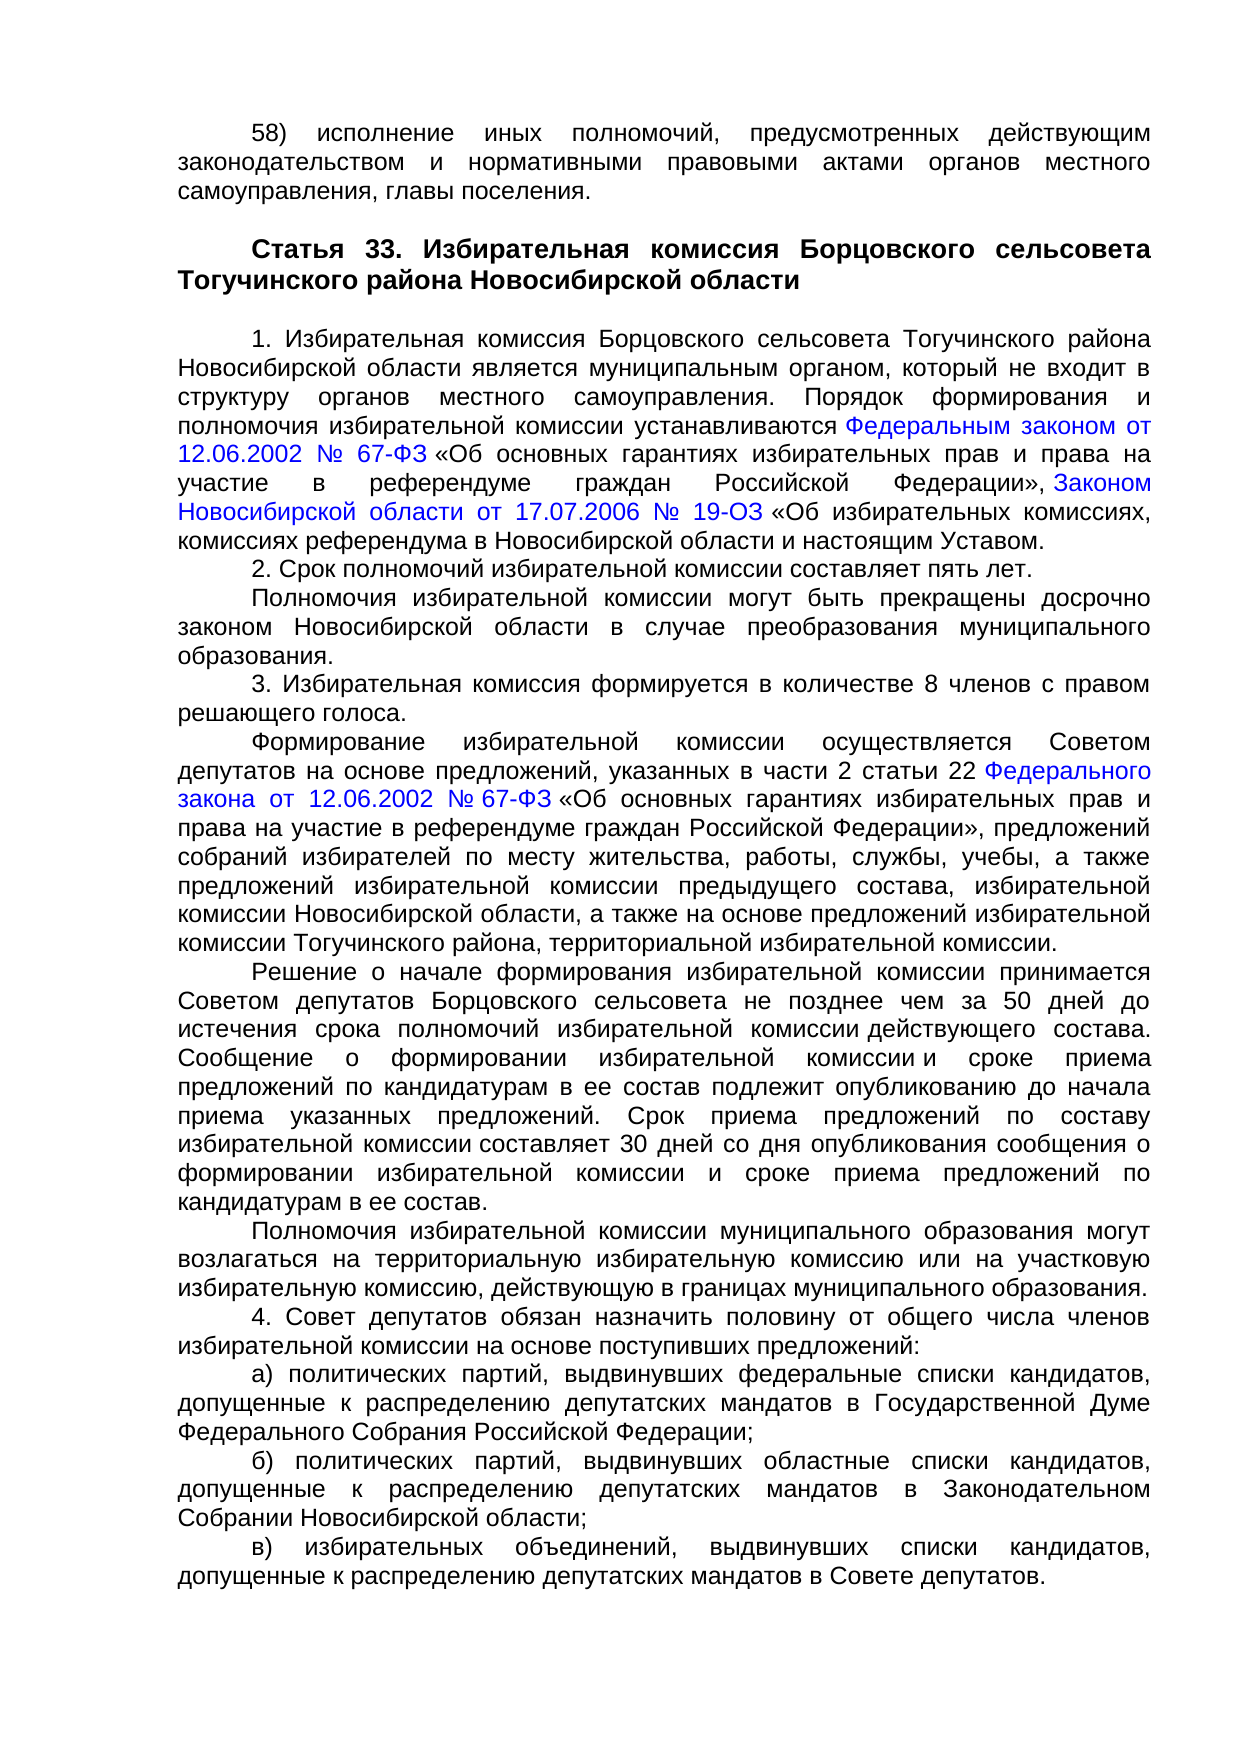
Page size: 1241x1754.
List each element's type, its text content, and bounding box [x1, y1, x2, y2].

text Полномочия избирательной комиссии муниципального образования могут возлагаться на территориальную избирательную комиссию или на участковую избирательную комиссию, действующую в границах муниципального образования. [177, 1216, 1152, 1302]
text б) политических партий, выдвинувших областные списки кандидатов, допущенные к распределению депутатских мандатов в Законодательном Собрании Новосибирской области; [177, 1446, 1152, 1532]
text 3. Избирательная комиссия формируется в количестве 8 членов с правом решающего голоса. [177, 669, 1152, 727]
text 1. Избирательная комиссия Борцовского сельсовета Тогучинского района Новосибирской области является муниципальным органом, который не входит в структуру органов местного самоуправления. Порядок формирования и полномочия избирательной комиссии устанавливаются Федеральным законом от 12.06.2002 № 67-ФЗ «Об основных гарантиях избирательных прав и права на участие в референдуме граждан Российской Федерации», Законом Новосибирской области от 17.07.2006 № 19-ОЗ «Об избирательных комиссиях, комиссиях референдума в Новосибирской области и настоящим Уставом. [177, 324, 1152, 554]
text а) политических партий, выдвинувших федеральные списки кандидатов, допущенные к распределению депутатских мандатов в Государственной Думе Федерального Собрания Российской Федерации; [177, 1359, 1152, 1446]
text 4. Совет депутатов обязан назначить половину от общего числа членов избирательной комиссии на основе поступивших предложений: [177, 1302, 1152, 1359]
text 2. Срок полномочий избирательной комиссии составляет пять лет. [177, 554, 1152, 583]
text Полномочия избирательной комиссии могут быть прекращены досрочно законом Новосибирской области в случае преобразования муниципального образования. [177, 583, 1152, 669]
text Статья 33. Избирательная комиссия Борцовского сельсовета Тогучинского района Новосибирской области [177, 233, 1152, 296]
text Формирование избирательной комиссии осуществляется Советом депутатов на основе предложений, указанных в части 2 статьи 22 Федерального закона от 12.06.2002 № 67-ФЗ «Об основных гарантиях избирательных прав и права на участие в референдуме граждан Российской Федерации», предложений собраний избирателей по месту жительства, работы, службы, учебы, а также предложений избирательной комиссии предыдущего состава, избирательной комиссии Новосибирской области, а также на основе предложений избирательной комиссии Тогучинского района, территориальной избирательной комиссии. [177, 727, 1152, 957]
text в) избирательных объединений, выдвинувших списки кандидатов, допущенные к распределению депутатских мандатов в Совете депутатов. [177, 1532, 1152, 1589]
text 58) исполнение иных полномочий, предусмотренных действующим законодательством и нормативными правовыми актами органов местного самоуправления, главы поселения. [177, 118, 1152, 204]
text Решение о начале формирования избирательной комиссии принимается Советом депутатов Борцовского сельсовета не позднее чем за 50 дней до истечения срока полномочий избирательной комиссии действующего состава. Сообщение о формировании избирательной комиссии и сроке приема предложений по кандидатурам в ее состав подлежит опубликованию до начала приема указанных предложений. Срок приема предложений по составу избирательной комиссии составляет 30 дней со дня опубликования сообщения о формировании избирательной комиссии и сроке приема предложений по кандидатурам в ее состав. [177, 957, 1152, 1216]
